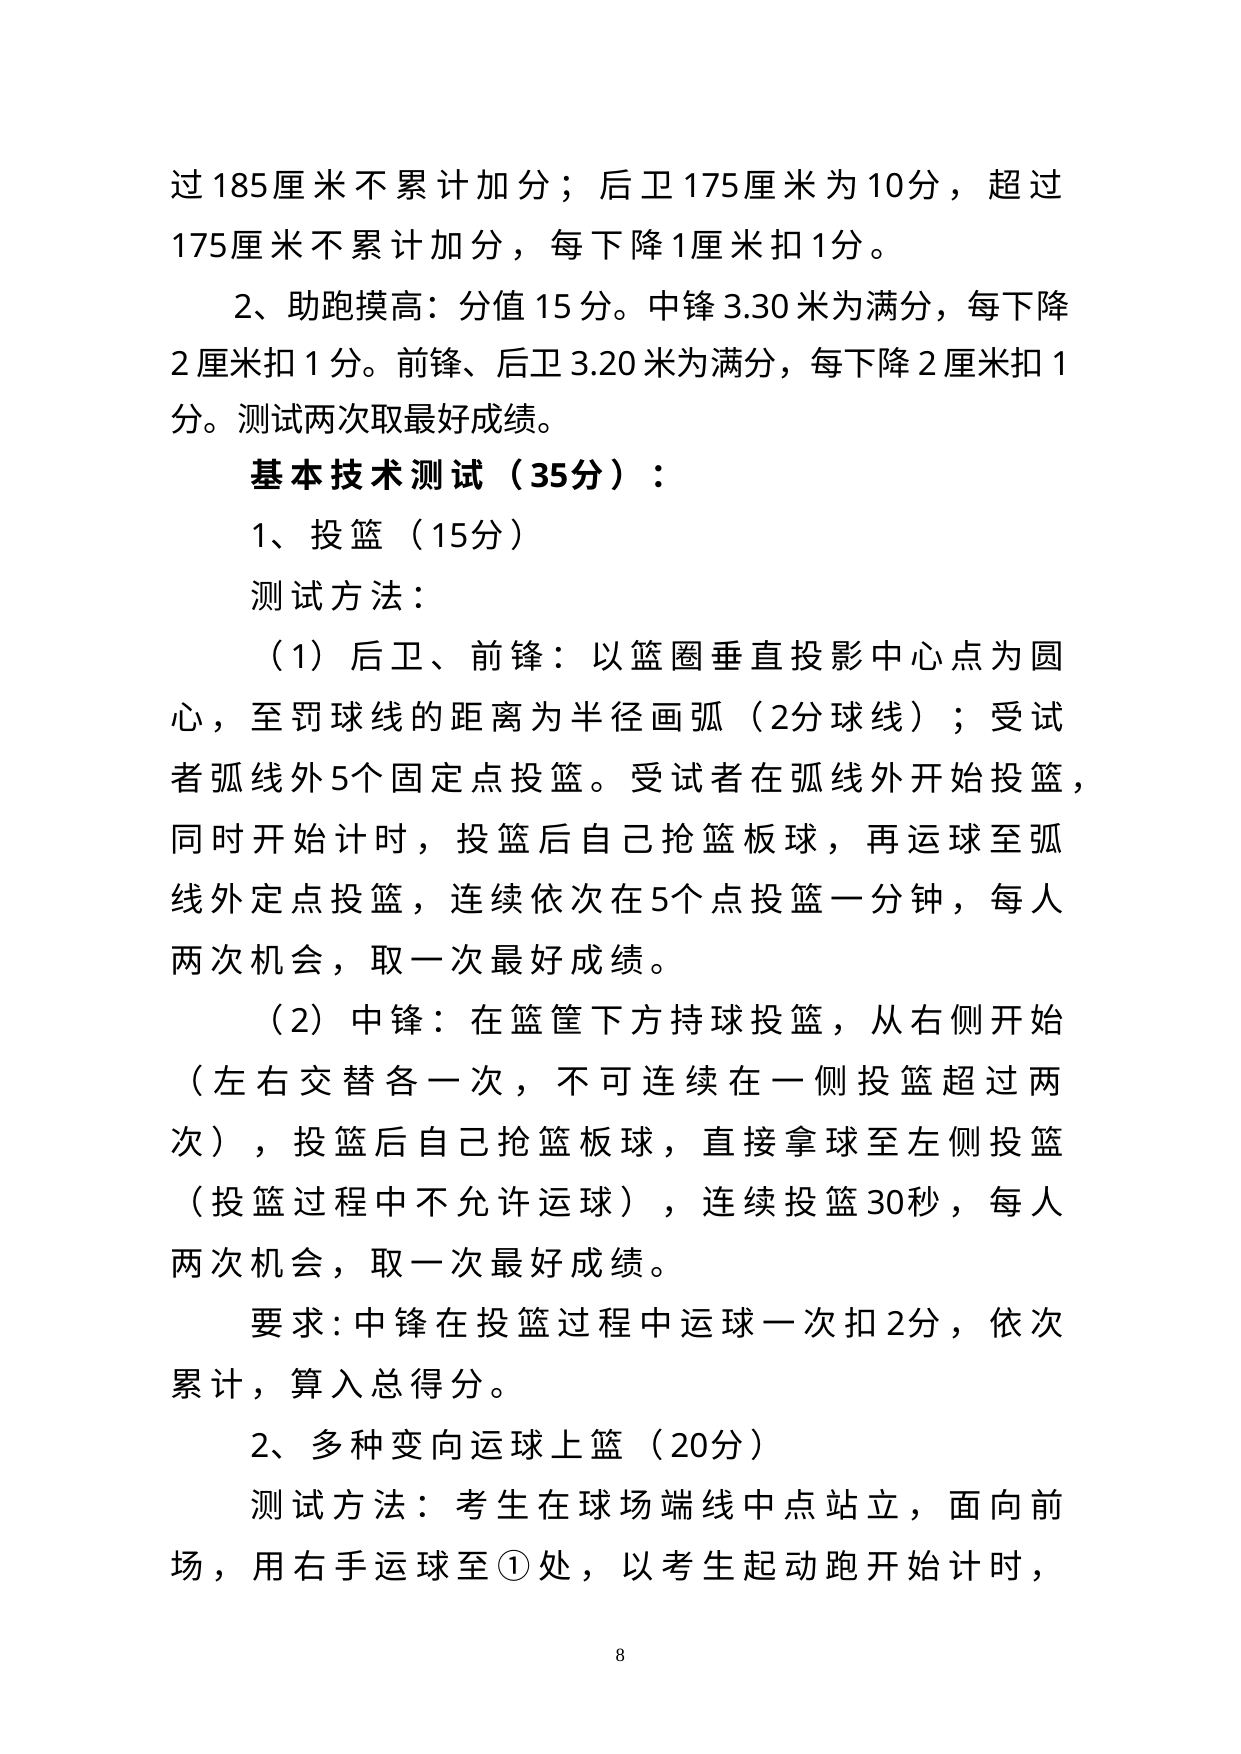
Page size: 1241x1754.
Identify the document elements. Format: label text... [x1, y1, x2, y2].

text （2）中锋：在篮筐下方持球投篮，从右侧开始（左右交替各一次，不可连续在一侧投篮超过两次），投篮后自己抢篮板球，直接拿球至左侧投篮（投篮过程中不允许运球），连续投篮30秒，每人两次机会，取一次最好成绩。 [170, 988, 1070, 1291]
text 2、多种变向运球上篮（20分） [170, 1412, 1070, 1473]
text 要求:中锋在投篮过程中运球一次扣2分，依次累计，算入总得分。 [170, 1291, 1070, 1412]
text 1、投篮（15分） [170, 503, 1070, 564]
text 测试方法： [170, 564, 1070, 624]
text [170, 152, 1070, 274]
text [170, 1473, 1070, 1594]
text 基本技术测试（35分）： [170, 442, 1070, 503]
text （1）后卫、前锋：以篮圈垂直投影中心点为圆心，至罚球线的距离为半径画弧（2分球线）；受试者弧线外5个固定点投篮。受试者在弧线外开始投篮，同时开始计时，投篮后自己抢篮板球，再运球至弧线外定点投篮，连续依次在5个点投篮一分钟，每人两次机会，取一次最好成绩。 [170, 624, 1070, 988]
text 2、助跑摸高：分值15分。中锋3.30米为满分，每下降2厘米扣1分。前锋、后卫3.20米为满分，每下降2厘米扣1分。测试两次取最好成绩。 [170, 274, 1070, 442]
